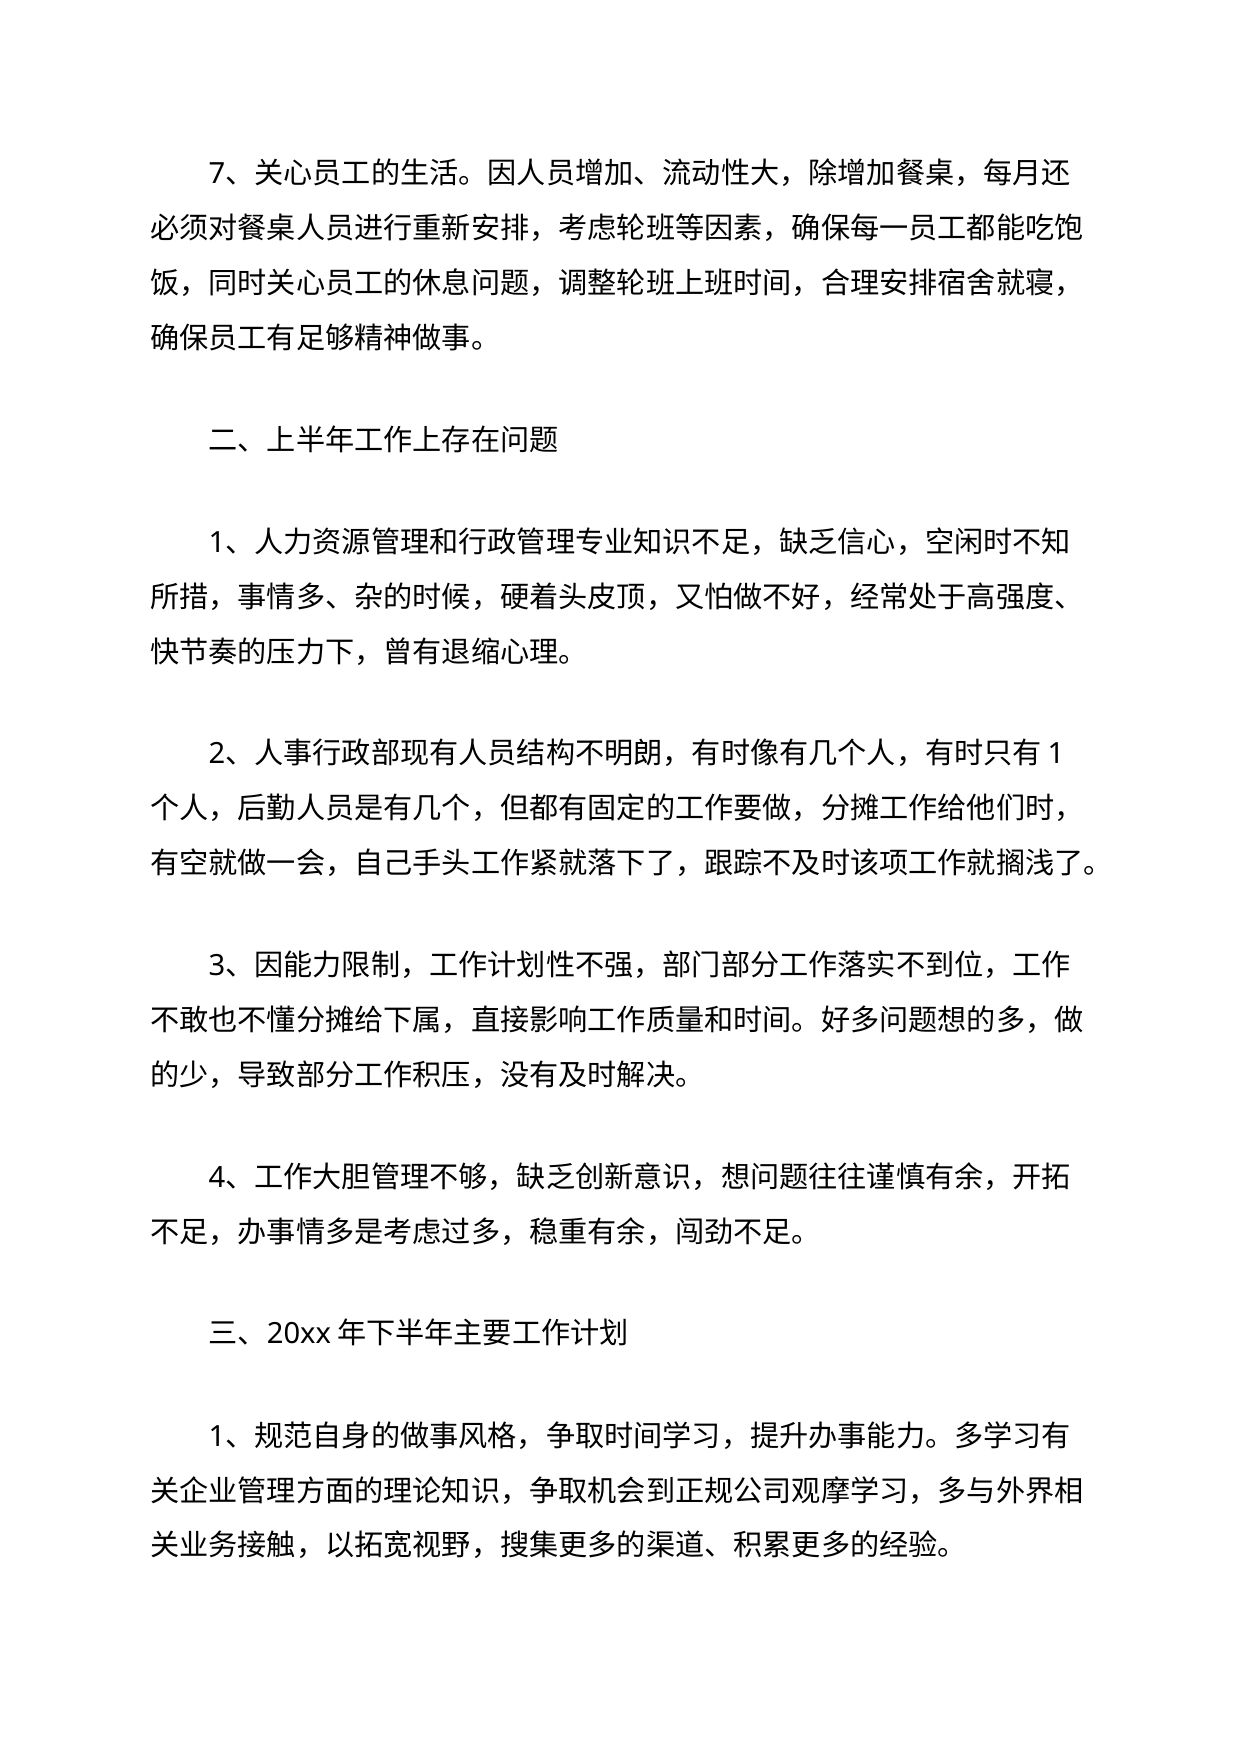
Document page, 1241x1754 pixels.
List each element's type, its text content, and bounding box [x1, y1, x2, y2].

text 4、工作大胆管理不够，缺乏创新意识，想问题往往谨慎有余，开拓不足，办事情多是考虑过多，稳重有余，闯劲不足。 [150, 1153, 1090, 1251]
text 1、规范自身的做事风格，争取时间学习，提升办事能力。多学习有关企业管理方面的理论知识，争取机会到正规公司观摩学习，多与外界相关业务接触，以拓宽视野，搜集更多的渠道、积累更多的经验。 [150, 1412, 1090, 1564]
text 2、人事行政部现有人员结构不明朗，有时像有几个人，有时只有1个人，后勤人员是有几个，但都有固定的工作要做，分摊工作给他们时，有空就做一会，自己手头工作紧就落下了，跟踪不及时该项工作就搁浅了。 [150, 730, 1090, 882]
text 3、因能力限制，工作计划性不强，部门部分工作落实不到位，工作不敢也不懂分摊给下属，直接影响工作质量和时间。好多问题想的多，做的少，导致部分工作积压，没有及时解决。 [150, 942, 1090, 1094]
text 三、20xx年下半年主要工作计划 [150, 1310, 1090, 1352]
text 二、上半年工作上存在问题 [150, 417, 1090, 459]
text 1、人力资源管理和行政管理专业知识不足，缺乏信心，空闲时不知所措，事情多、杂的时候，硬着头皮顶，又怕做不好，经常处于高强度、快节奏的压力下，曾有退缩心理。 [150, 518, 1090, 671]
text 7、关心员工的生活。因人员增加、流动性大，除增加餐桌，每月还必须对餐桌人员进行重新安排，考虑轮班等因素，确保每一员工都能吃饱饭，同时关心员工的休息问题，调整轮班上班时间，合理安排宿舍就寝，确保员工有足够精神做事。 [150, 150, 1090, 357]
